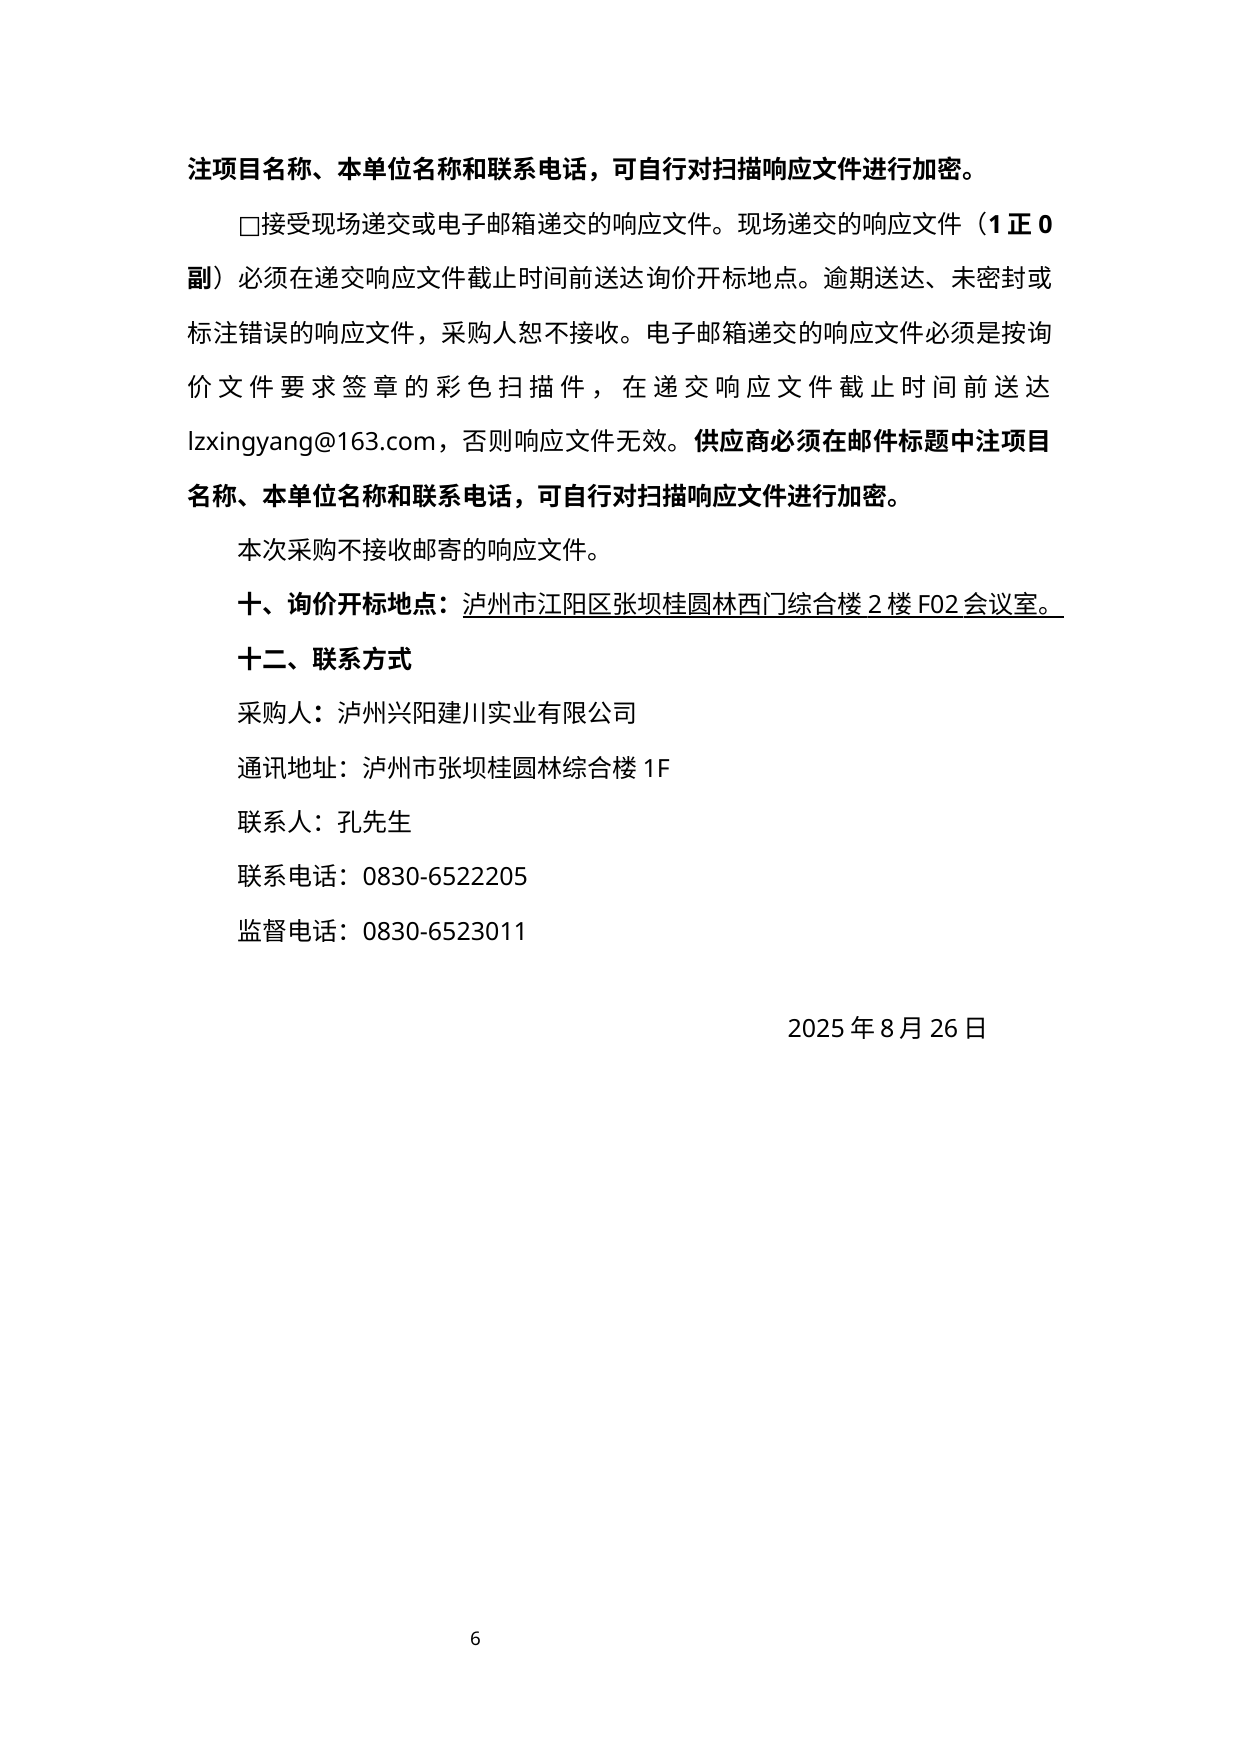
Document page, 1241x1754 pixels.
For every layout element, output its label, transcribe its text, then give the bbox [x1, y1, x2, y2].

text 本次采购不接收邮寄的响应文件。 [187, 531, 1053, 567]
text 十二、联系方式 [187, 639, 1053, 676]
text 监督电话：0830-6523011 [187, 911, 1053, 947]
text 通讯地址：泸州市张坝桂圆林综合楼1F [187, 748, 1053, 784]
text 联系人：孔先生 [187, 802, 1053, 839]
text 2025年8月 26日 [187, 1009, 1053, 1045]
text 采购人：泸州兴阳建川实业有限公司 [187, 694, 1053, 730]
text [187, 150, 1053, 186]
text 联系电话：0830-6522205 [187, 857, 1053, 893]
text □接受现场递交或电子邮箱递交的响应文件。现场递交的响应文件（1正 0 副）必须在递交响应文件截止时间前送达询价开标地点。逾期送达、未密封或标注错误的响应文件，采购人恕不接收。电子邮箱递交的响应文件必须是按询价文件要求签章的彩色扫描件，在递交响应文件截止时间前送达lzxingyang@163.com，否则响应文件无效。供应商必须在邮件标题中注项目名称、本单位名称和联系电话，可自行对扫描响应文件进行加密。 [187, 204, 1053, 512]
text 十、询价开标地点：泸州市江阳区张坝桂圆林西门综合楼2楼F02会议室。 [187, 585, 1053, 621]
